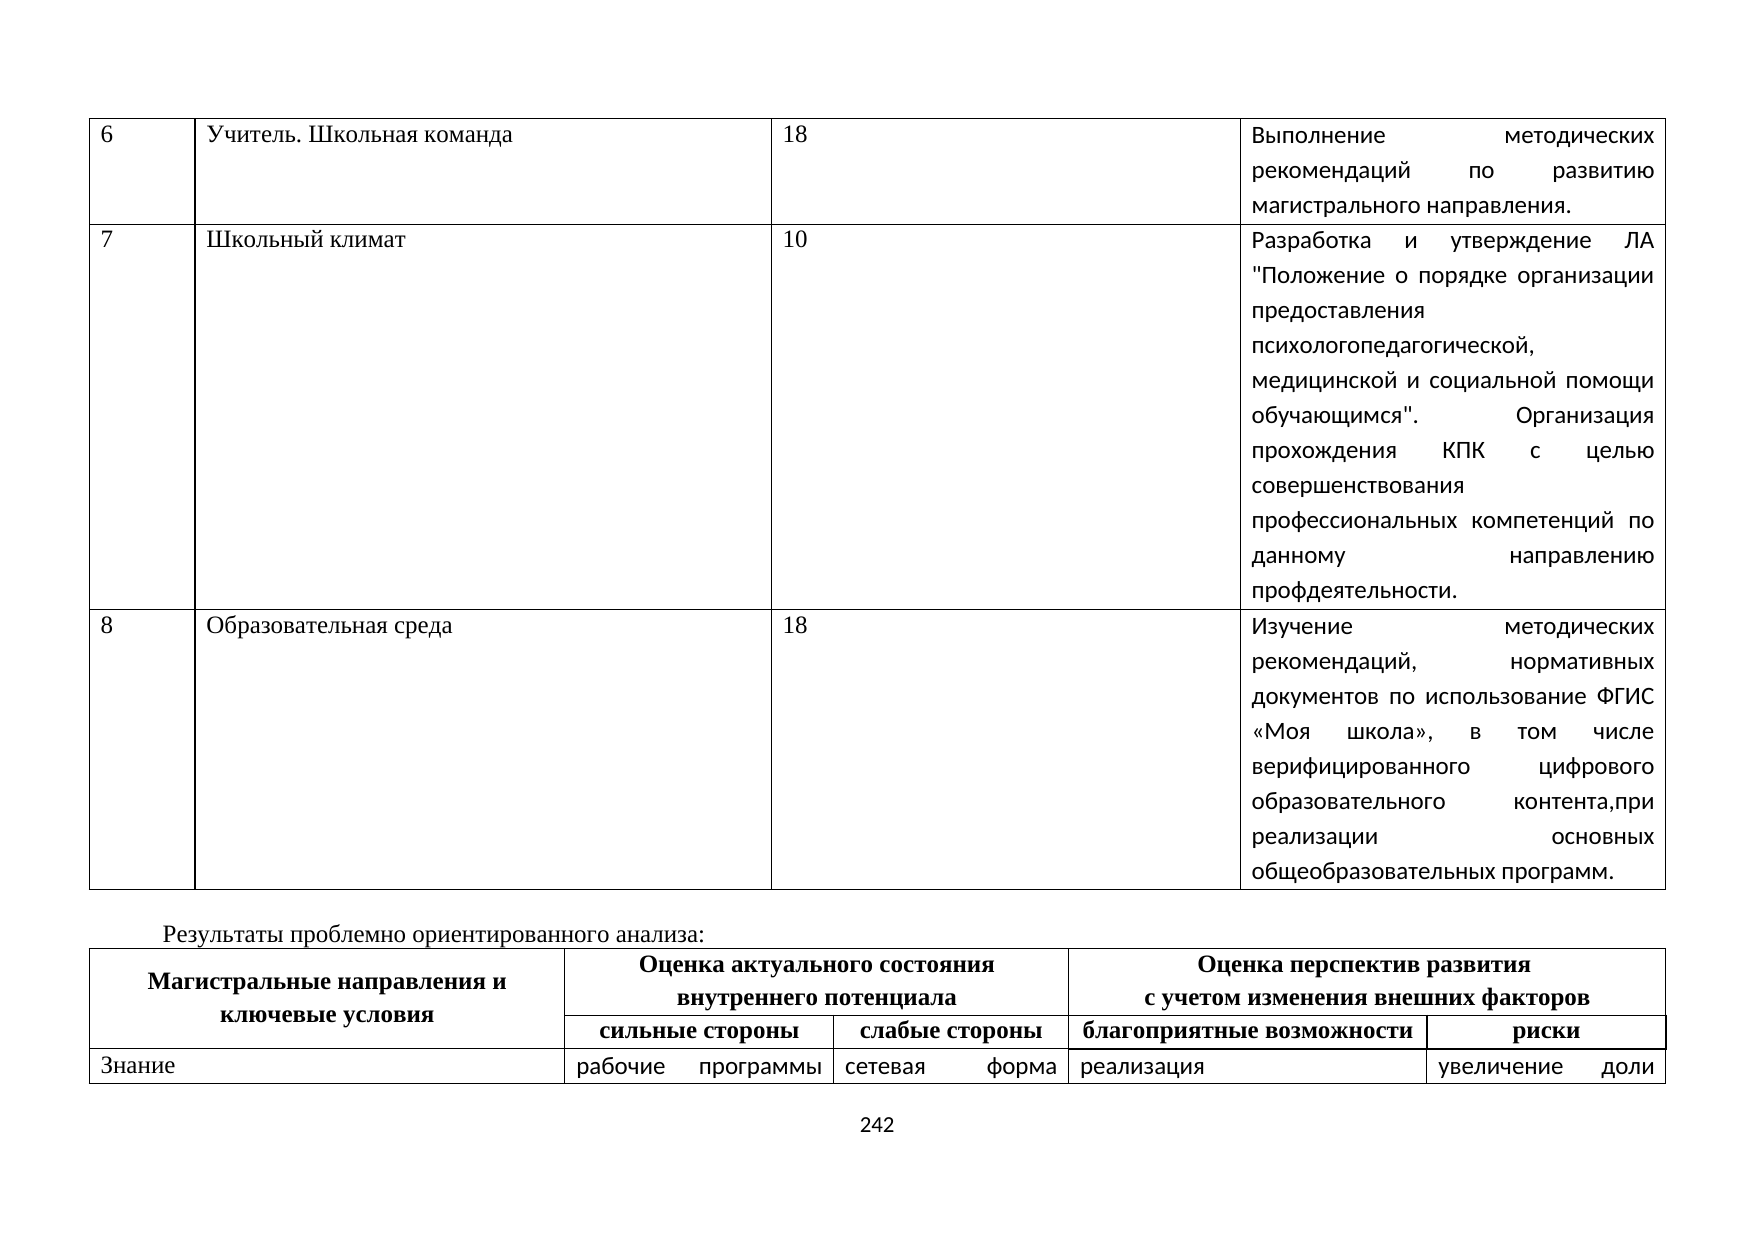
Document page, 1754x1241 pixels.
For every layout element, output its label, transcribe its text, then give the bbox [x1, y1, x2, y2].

table_cell слабые стороны [834, 1016, 1068, 1048]
table_cell Образовательная среда [196, 610, 771, 889]
table_cell 18 [772, 119, 1240, 223]
table_header Оценка перспектив развития с учетом изменения внешних факторов [1069, 949, 1665, 1014]
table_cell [1069, 1050, 1426, 1083]
table_cell Школьный климат [196, 225, 771, 609]
table_cell Учитель. Школьная команда [196, 119, 771, 223]
table_cell сильные стороны [565, 1016, 833, 1048]
table_cell риски [1428, 1016, 1665, 1048]
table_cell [1427, 1050, 1665, 1083]
table_cell Выполнение методических рекомендаций по развитию магистрального направления. [1241, 119, 1665, 223]
table_cell 18 [772, 610, 1240, 889]
table_header Магистральные направления и ключевые условия [90, 949, 564, 1048]
table_cell благоприятные возможности [1069, 1016, 1426, 1048]
table_cell 10 [772, 225, 1240, 609]
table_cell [565, 1049, 833, 1083]
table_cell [1241, 225, 1665, 609]
table_header Оценка актуального состояния внутреннего потенциала [565, 949, 1068, 1014]
text Результаты проблемно ориентированного анализа: [89, 919, 1665, 948]
table_cell Знание [90, 1049, 564, 1083]
table_cell 8 [90, 610, 194, 889]
table_cell 6 [90, 119, 194, 223]
table_cell 7 [90, 225, 194, 609]
table_cell Изучение методических рекомендаций, нормативных документов по использование ФГИС «Моя школа», в том числе верифицированного цифрового образовательного контента,при реализации основных общеобразовательных программ. [1241, 610, 1665, 889]
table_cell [834, 1049, 1068, 1083]
